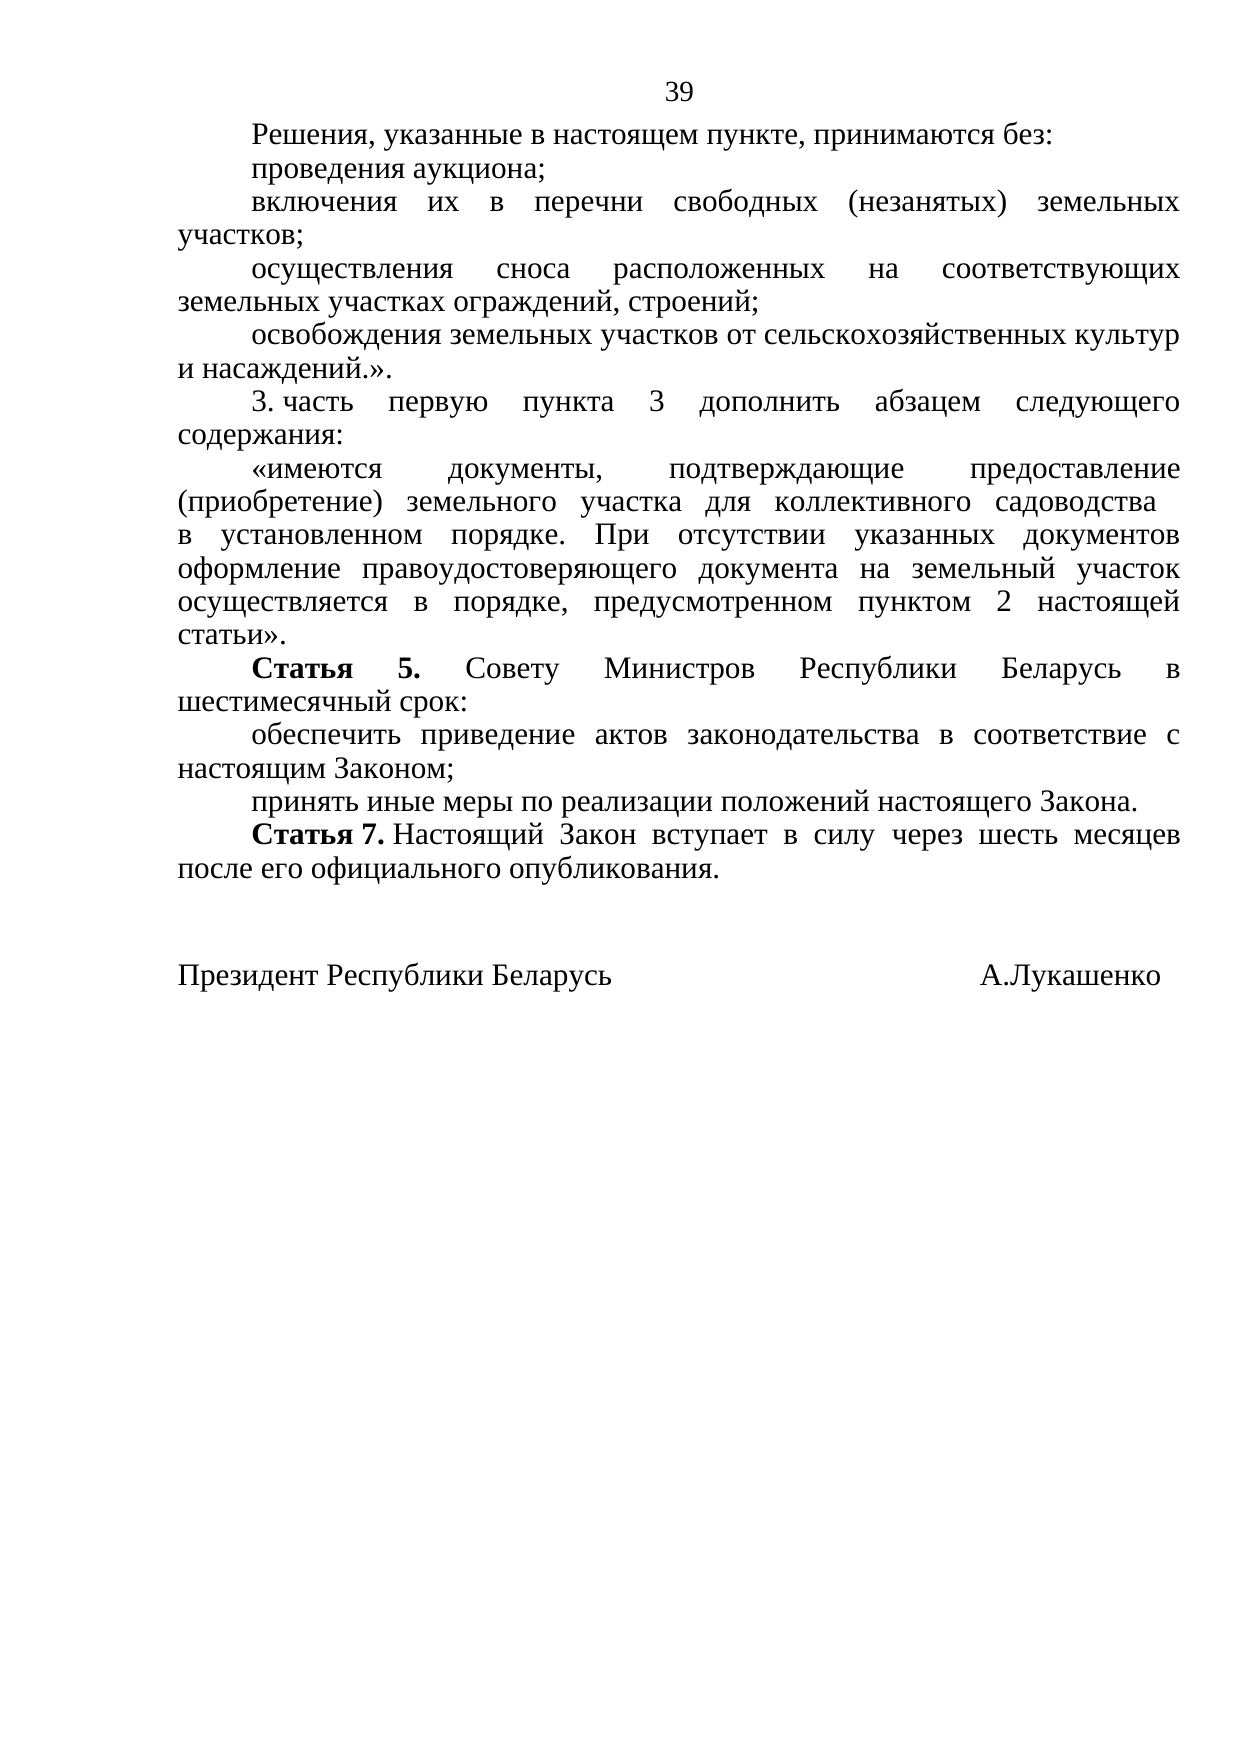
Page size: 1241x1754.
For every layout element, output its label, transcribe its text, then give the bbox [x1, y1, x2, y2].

text 3. часть первую пункта 3 дополнить абзацем следующего содержания: [177, 385, 1181, 451]
text включения их в перечни свободных (незанятых) земельных участков; [177, 185, 1181, 251]
text проведения аукциона; [177, 151, 1181, 185]
text освобождения земельных участков от сельскохозяйственных культур и насаждений.». [177, 318, 1181, 385]
text Статья 7. Настоящий Закон вступает в силу через шесть месяцев после его официального опубликования. [177, 818, 1181, 885]
text осуществления сноса расположенных на соответствующих земельных участках ограждений, строений; [177, 251, 1181, 318]
text обеспечить приведение актов законодательства в соответствие с настоящим Законом; [177, 718, 1181, 785]
text «имеются документы, подтверждающие предоставление (приобретение) земельного участка для коллективного садоводства в установленном порядке. При отсутствии указанных документов оформление правоудостоверяющего документа на земельный участок осуществляется в порядке, предусмотренном пунктом 2 настоящей статьи». [177, 451, 1181, 651]
text Статья 5. Совету Министров Республики Беларусь в шестимесячный срок: [177, 651, 1181, 718]
text Президент Республики Беларусь А.Лукашенко [177, 957, 1181, 993]
text Решения, указанные в настоящем пункте, принимаются без: [177, 118, 1181, 151]
text принять иные меры по реализации положений настоящего Закона. [177, 785, 1181, 818]
